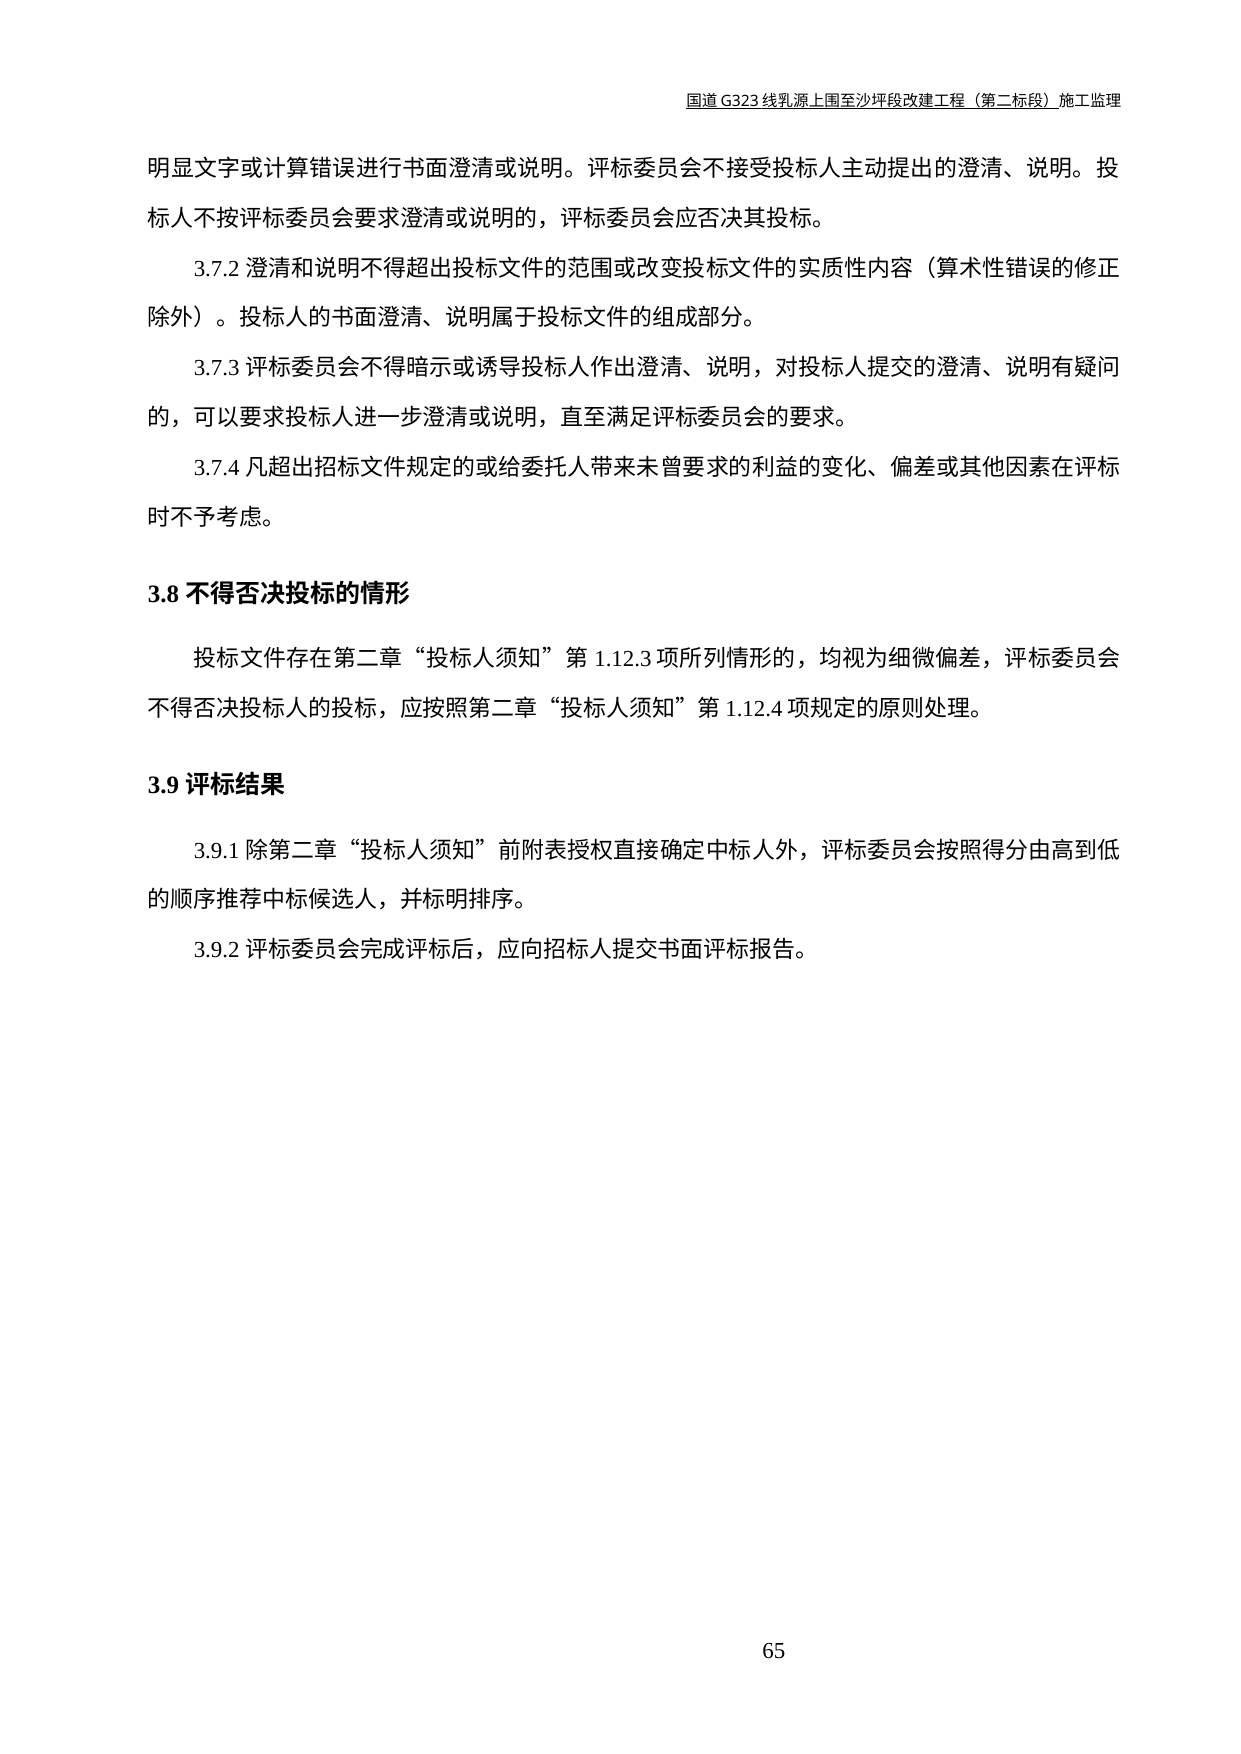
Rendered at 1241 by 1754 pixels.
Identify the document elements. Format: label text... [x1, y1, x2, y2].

text 3.7.3 评标委员会不得暗示或诱导投标人作出澄清、说明，对投标人提交的澄清、说明有疑问的，可以要求投标人进一步澄清或说明，直至满足评标委员会的要求。 [148, 349, 1122, 432]
text 3.9.1 除第二章“投标人须知”前附表授权直接确定中标人外，评标委员会按照得分由高到低的顺序推荐中标候选人，并标明排序。 [148, 831, 1122, 914]
text 3.7.2 澄清和说明不得超出投标文件的范围或改变投标文件的实质性内容（算术性错误的修正除外）。投标人的书面澄清、说明属于投标文件的组成部分。 [148, 249, 1122, 332]
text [148, 150, 1122, 233]
text 投标文件存在第二章“投标人须知”第1.12.3项所列情形的，均视为细微偏差，评标委员会不得否决投标人的投标，应按照第二章“投标人须知”第1.12.4项规定的原则处理。 [148, 640, 1122, 723]
text 3.7.4 凡超出招标文件规定的或给委托人带来未曾要求的利益的变化、偏差或其他因素在评标时不予考虑。 [148, 448, 1122, 532]
text 3.9.2 评标委员会完成评标后，应向招标人提交书面评标报告。 [148, 931, 1122, 964]
text 3.8 不得否决投标的情形 [148, 573, 1122, 609]
text 3.9 评标结果 [148, 764, 1122, 801]
